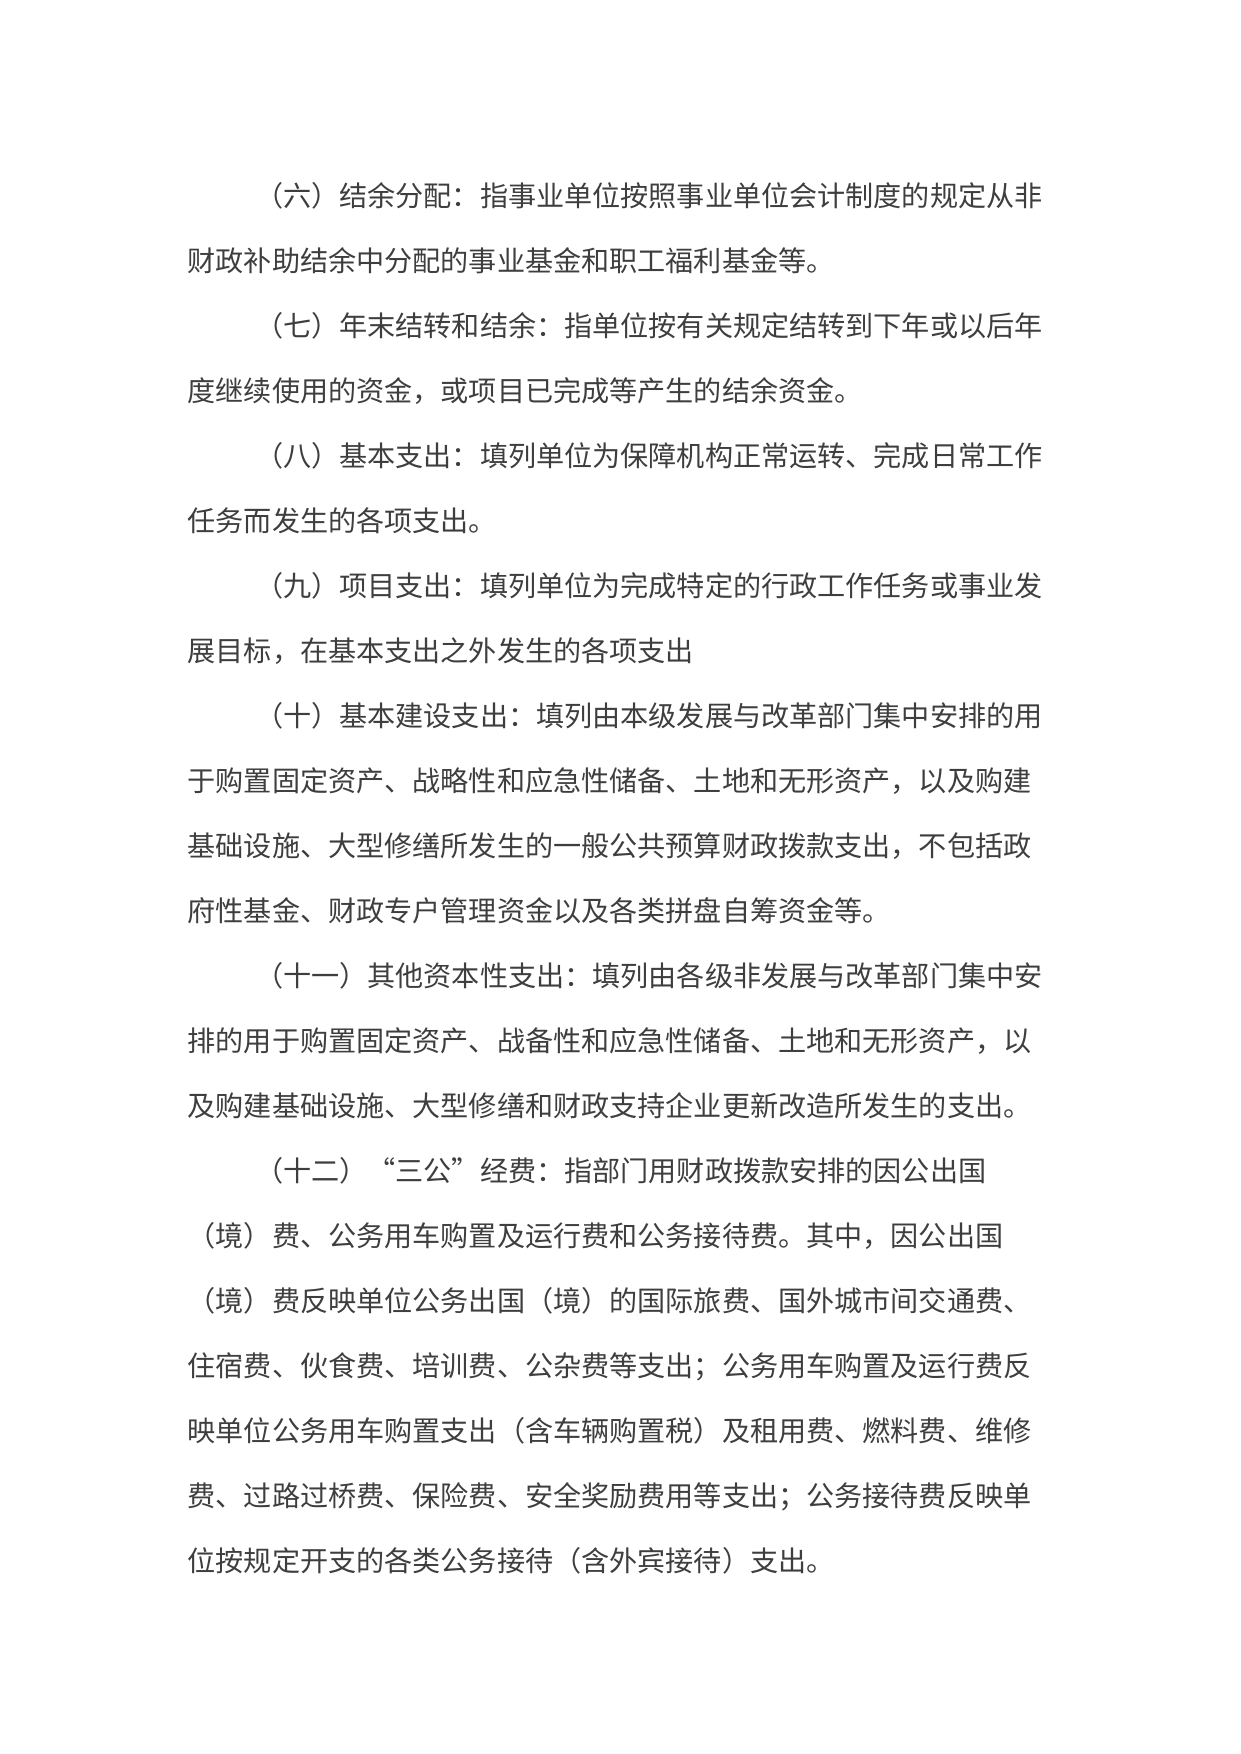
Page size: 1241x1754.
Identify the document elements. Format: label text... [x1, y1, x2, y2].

text （十二）“三公”经费：指部门用财政拨款安排的因公出国（境）费、公务用车购置及运行费和公务接待费。其中，因公出国（境）费反映单位公务出国（境）的国际旅费、国外城市间交通费、住宿费、伙食费、培训费、公杂费等支出；公务用车购置及运行费反映单位公务用车购置支出（含车辆购置税）及租用费、燃料费、维修费、过路过桥费、保险费、安全奖励费用等支出；公务接待费反映单位按规定开支的各类公务接待（含外宾接待）支出。 [187, 1137, 1053, 1592]
text （六）结余分配：指事业单位按照事业单位会计制度的规定从非财政补助结余中分配的事业基金和职工福利基金等。 [187, 162, 1053, 292]
text （九）项目支出：填列单位为完成特定的行政工作任务或事业发展目标，在基本支出之外发生的各项支出 [187, 552, 1053, 682]
text （十一）其他资本性支出：填列由各级非发展与改革部门集中安排的用于购置固定资产、战备性和应急性储备、土地和无形资产，以及购建基础设施、大型修缮和财政支持企业更新改造所发生的支出。 [187, 942, 1053, 1137]
text （十）基本建设支出：填列由本级发展与改革部门集中安排的用于购置固定资产、战略性和应急性储备、土地和无形资产，以及购建基础设施、大型修缮所发生的一般公共预算财政拨款支出，不包括政府性基金、财政专户管理资金以及各类拼盘自筹资金等。 [187, 682, 1053, 942]
text （八）基本支出：填列单位为保障机构正常运转、完成日常工作任务而发生的各项支出。 [187, 422, 1053, 552]
text （七）年末结转和结余：指单位按有关规定结转到下年或以后年度继续使用的资金，或项目已完成等产生的结余资金。 [187, 292, 1053, 422]
